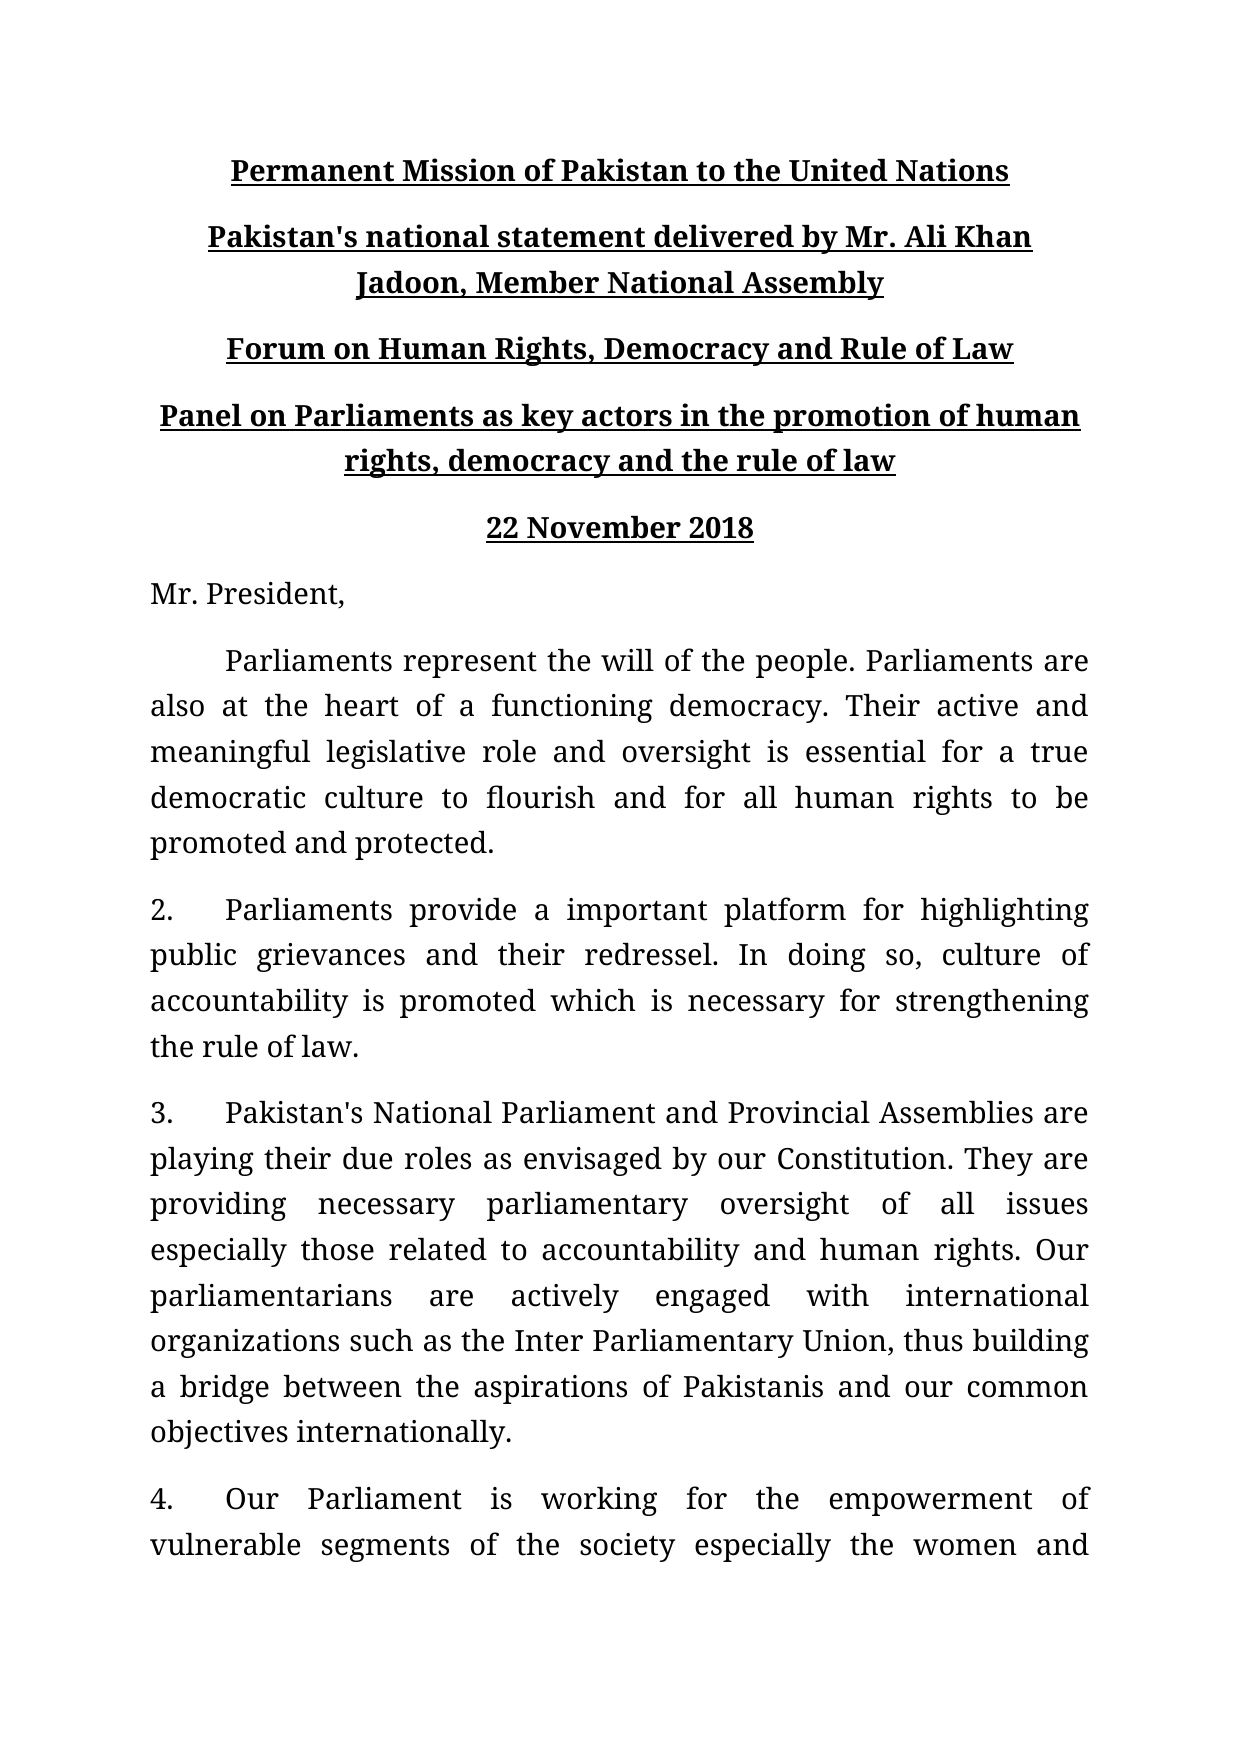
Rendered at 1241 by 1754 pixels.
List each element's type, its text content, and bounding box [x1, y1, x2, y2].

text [150, 1478, 1090, 1563]
text 3. Pakistan's National Parliament and Provincial Assemblies are playing their due roles as envisaged by our Constitution. They are providing necessary parliamentary oversight of all issues especially those related to accountability and human rights. Our parliamentarians are actively engaged with international organizations such as the Inter Parliamentary Union, thus building a bridge between the aspirations of Pakistanis and our common objectives internationally. [150, 1092, 1090, 1451]
text Mr. President, [150, 573, 1090, 613]
text 2. Parliaments provide a important platform for highlighting public grievances and their redressel. In doing so, culture of accountability is promoted which is necessary for strengthening the rule of law. [150, 889, 1090, 1066]
text Forum on Human Rights, Democracy and Rule of Law [150, 328, 1090, 368]
text Pakistan's national statement delivered by Mr. Ali Khan Jadoon, Member National Assembly [150, 216, 1090, 302]
text Parliaments represent the will of the people. Parliaments are also at the heart of a functioning democracy. Their active and meaningful legislative role and oversight is essential for a true democratic culture to flourish and for all human rights to be promoted and protected. [150, 640, 1090, 862]
text Permanent Mission of Pakistan to the United Nations [150, 150, 1090, 190]
text Panel on Parliaments as key actors in the promotion of human rights, democracy and the rule of law [150, 395, 1090, 480]
text 22 November 2018 [150, 507, 1090, 547]
